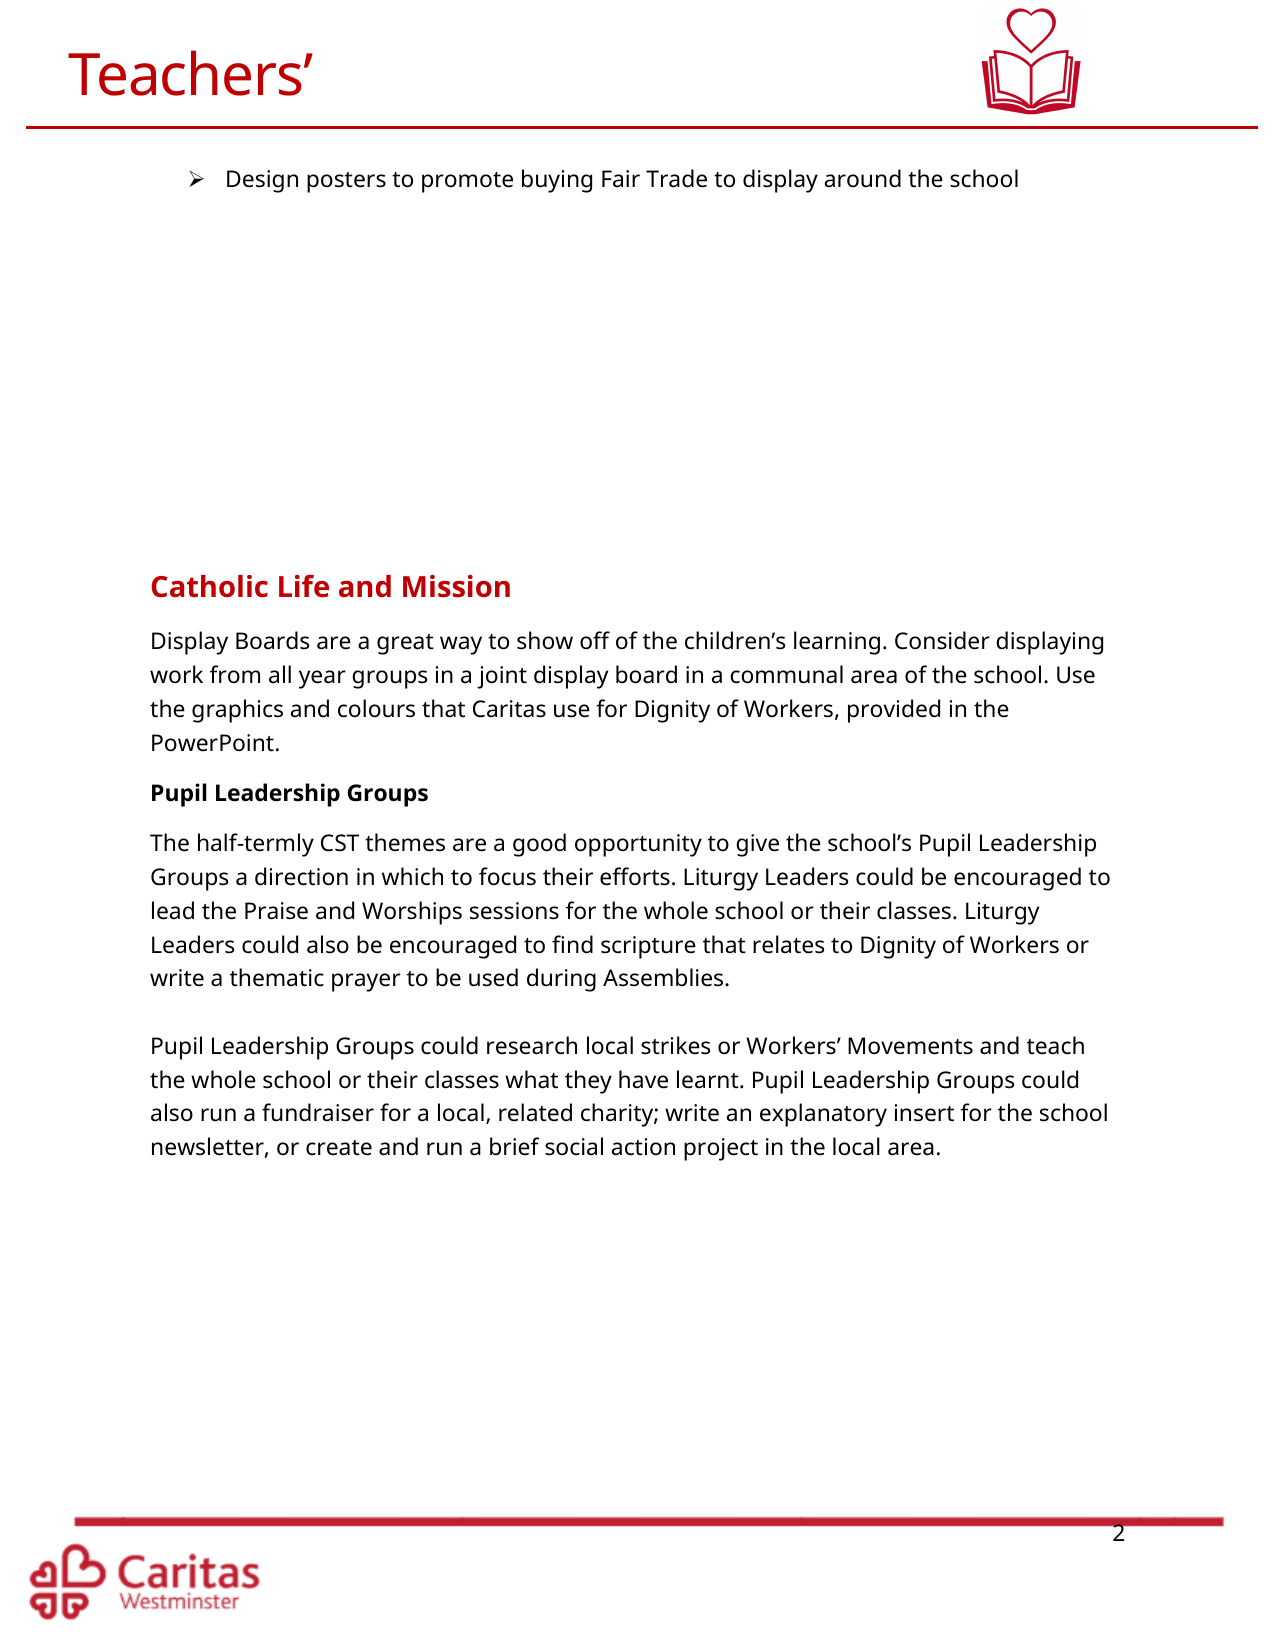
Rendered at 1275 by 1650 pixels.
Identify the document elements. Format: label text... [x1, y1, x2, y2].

text Display Boards are a great way to show off of the children’s learning. Consider displaying work from all year groups in a joint display board in a communal area of the school. Use the graphics and colours that Caritas use for Dignity of Workers, provided in the PowerPoint. [150, 625, 1125, 758]
list Design posters to promote buying Fair Trade to display around the school [187, 162, 1125, 194]
text Pupil Leadership Groups could research local strikes or Workers’ Movements and teach the whole school or their classes what they have learnt. Pupil Leadership Groups could also run a fundraiser for a local, related charity; write an explanatory insert for the school newsletter, or create and run a brief social action project in the local area. [150, 1030, 1125, 1162]
text Pupil Leadership Groups [150, 777, 1125, 808]
picture [15, 1502, 1275, 1627]
text Catholic Life and Mission [150, 566, 1125, 606]
text The half-termly CST themes are a good opportunity to give the school’s Pupil Leadership Groups a direction in which to focus their efforts. Liturgy Leaders could be encouraged to lead the Praise and Worships sessions for the whole school or their classes. Liturgy Leaders could also be encouraged to find scripture that relates to Dignity of Workers or write a thematic prayer to be used during Assemblies. [150, 827, 1125, 994]
